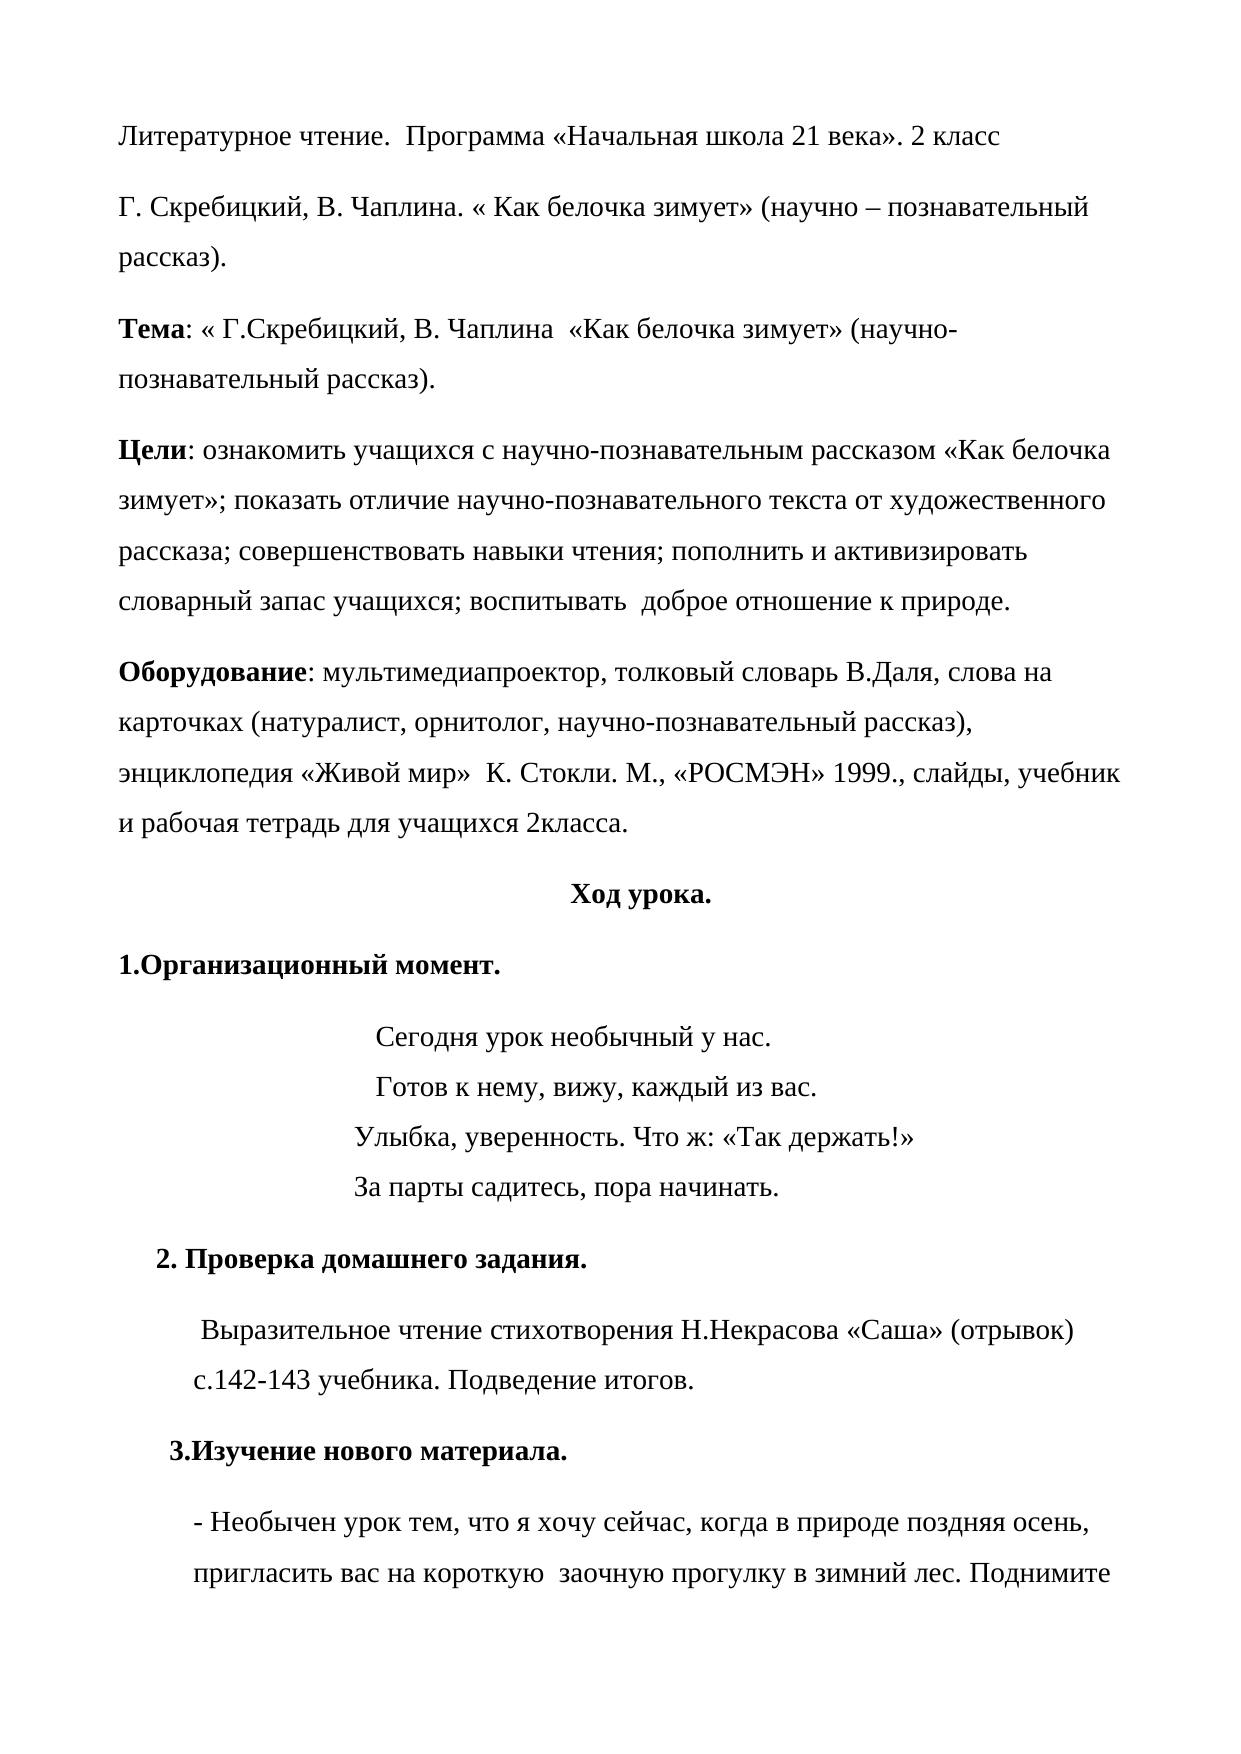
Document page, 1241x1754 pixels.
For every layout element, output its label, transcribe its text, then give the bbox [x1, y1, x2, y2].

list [193, 1504, 1122, 1588]
text Цели: ознакомить учащихся с научно-познавательным рассказом «Как белочка зимует»; показать отличие научно-познавательного текста от художественного рассказа; совершенствовать навыки чтения; пополнить и активизировать словарный запас учащихся; воспитывать доброе отношение к природе. [118, 432, 1122, 617]
text 3.Изучение нового материала. [118, 1433, 1122, 1467]
text Оборудование: мультимедиапроектор, толковый словарь В.Даля, слова на карточках (натуралист, орнитолог, научно-познавательный рассказ), энциклопедия «Живой мир» К. Стокли. М., «РОСМЭН» 1999., слайды, учебник и рабочая тетрадь для учащихся 2класса. [118, 654, 1122, 839]
text Г. Скребицкий, В. Чаплина. « Как белочка зимует» (научно – познавательный рассказ). [118, 189, 1122, 273]
list Сегодня урок необычный у нас. [193, 1019, 1122, 1052]
text Ход урока. [118, 876, 1122, 910]
text 1.Организационный момент. [118, 947, 1122, 981]
text 2. Проверка домашнего задания. [156, 1241, 1122, 1274]
text Литературное чтение. Программа «Начальная школа 21 века». 2 класс [118, 118, 1122, 152]
text Тема: « Г.Скребицкий, В. Чаплина «Как белочка зимует» (научно-познавательный рассказ). [118, 311, 1122, 394]
list Улыбка, уверенность. Что ж: «Так держать!» [193, 1119, 1122, 1153]
list За парты садитесь, пора начинать. [193, 1169, 1122, 1203]
list Готов к нему, вижу, каждый из вас. [193, 1069, 1122, 1102]
list Выразительное чтение стихотворения Н.Некрасова «Саша» (отрывок) с.142-143 учебника. Подведение итогов. [193, 1312, 1122, 1396]
